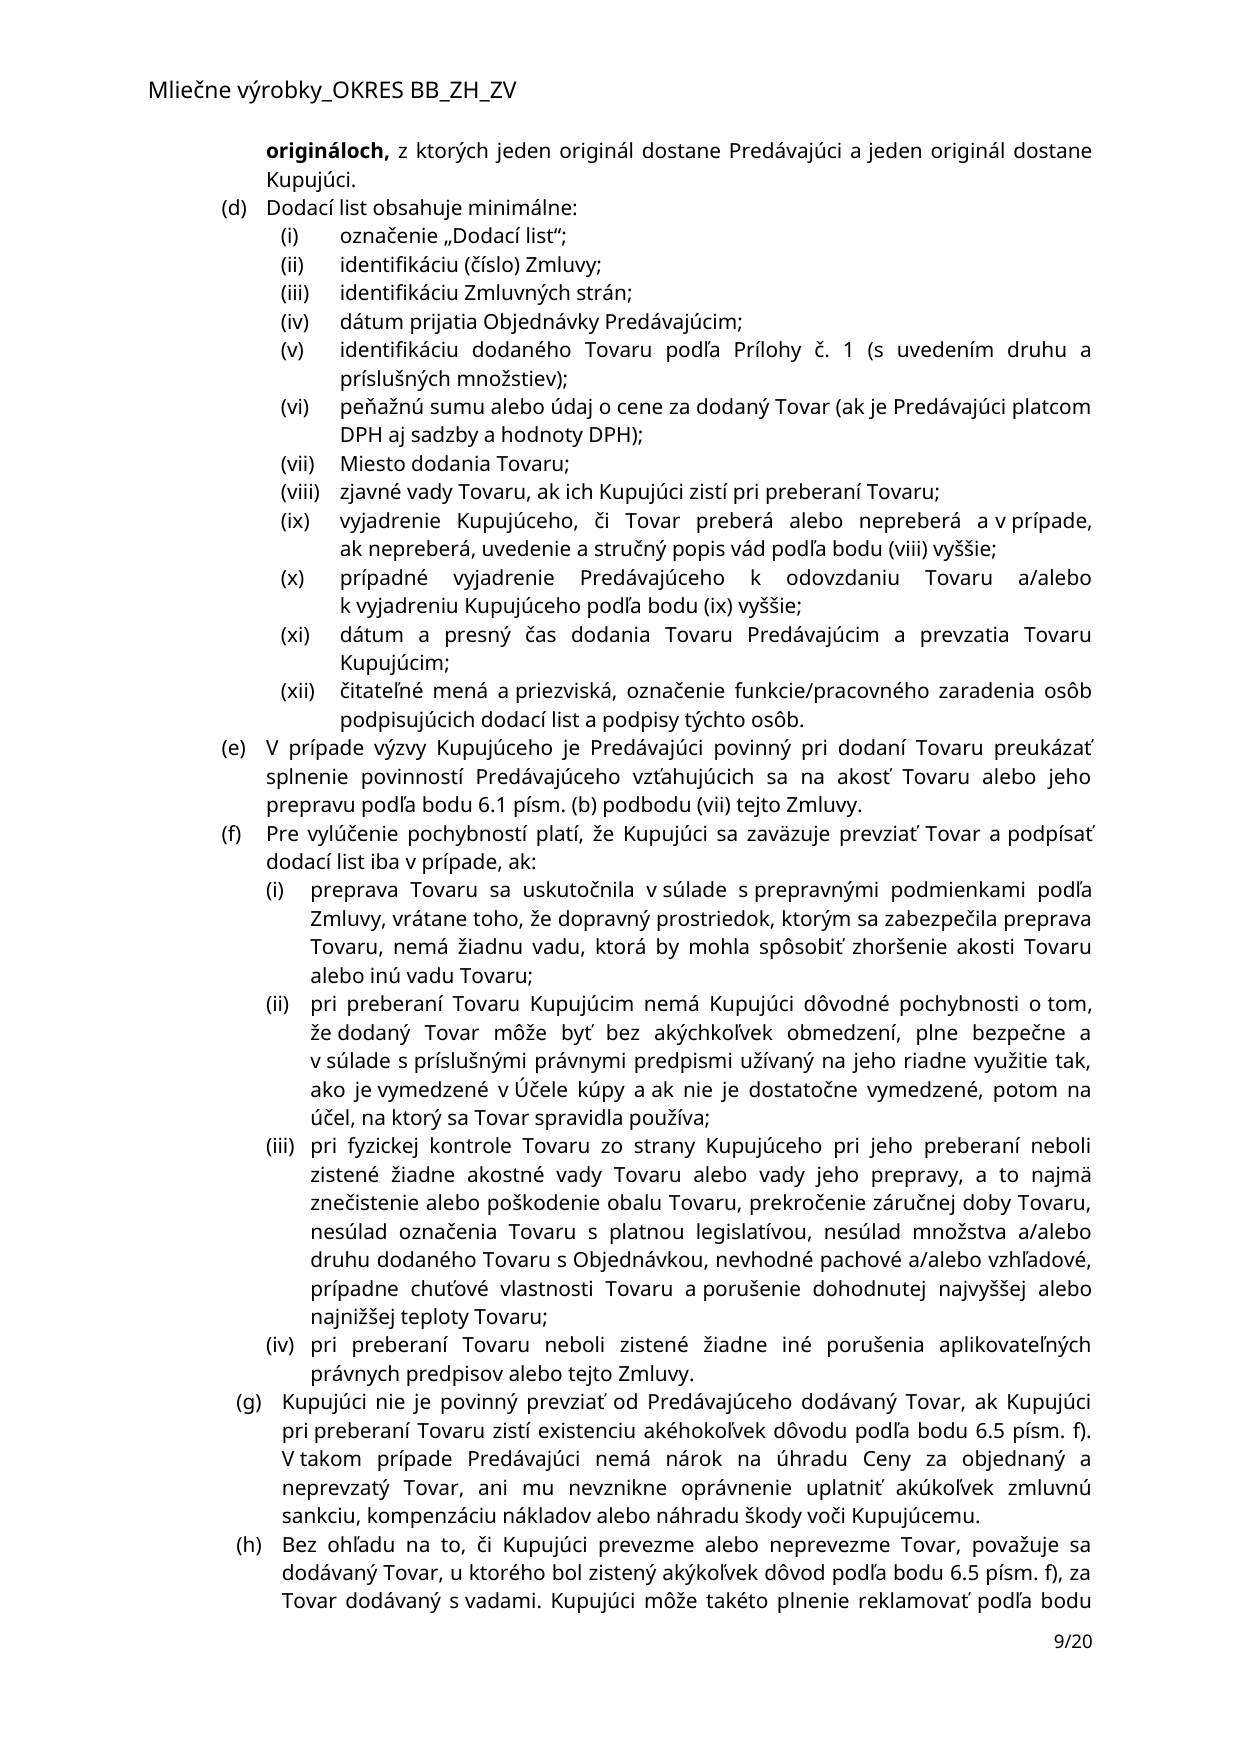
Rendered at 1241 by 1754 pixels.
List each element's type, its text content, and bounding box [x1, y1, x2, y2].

list identifikáciu Zmluvných strán; [281, 278, 1093, 307]
list Kupujúci nie je povinný prevziať od Predávajúceho dodávaný Tovar, ak Kupujúci pri preberaní Tovaru zistí existenciu akéhokoľvek dôvodu podľa bodu 6.5 písm. f). V takom prípade Predávajúci nemá nárok na úhradu Ceny za objednaný a neprevzatý Tovar, ani mu nevznikne oprávnenie uplatniť akúkoľvek zmluvnú sankciu, kompenzáciu nákladov alebo náhradu škody voči Kupujúcemu. [236, 1387, 1093, 1530]
list peňažnú sumu alebo údaj o cene za dodaný Tovar (ak je Predávajúci platcom DPH aj sadzby a hodnoty DPH); [281, 392, 1093, 449]
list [221, 136, 1093, 193]
list Dodací list obsahuje minimálne: [221, 193, 1093, 222]
text (ix) vyjadrenie Kupujúceho, či Tovar preberá alebo nepreberá a v prípade, ak nepreberá, uvedenie a stručný popis vád podľa bodu (viii) vyššie; [281, 506, 1093, 563]
text (xii) čitateľné mená a priezviská, označenie funkcie/pracovného zaradenia osôb podpisujúcich dodací list a podpisy týchto osôb. [281, 677, 1093, 733]
text (viii) zjavné vady Tovaru, ak ich Kupujúci zistí pri preberaní Tovaru; [281, 477, 1093, 506]
list V prípade výzvy Kupujúceho je Predávajúci povinný pri dodaní Tovaru preukázať splnenie povinností Predávajúceho vzťahujúcich sa na akosť Tovaru alebo jeho prepravu podľa bodu 6.1 písm. (b) podbodu (vii) tejto Zmluvy. [221, 733, 1093, 819]
list identifikáciu dodaného Tovaru podľa Prílohy č. 1 (s uvedením druhu a príslušných množstiev); [281, 335, 1093, 392]
text (x) prípadné vyjadrenie Predávajúceho k odovzdaniu Tovaru a/alebo k vyjadreniu Kupujúceho podľa bodu (ix) vyššie; [281, 563, 1093, 620]
text (i) preprava Tovaru sa uskutočnila v súlade s prepravnými podmienkami podľa Zmluvy, vrátane toho, že dopravný prostriedok, ktorým sa zabezpečila preprava Tovaru, nemá žiadnu vadu, ktorá by mohla spôsobiť zhoršenie akosti Tovaru alebo inú vadu Tovaru; [266, 876, 1093, 989]
list identifikáciu (číslo) Zmluvy; [281, 250, 1093, 278]
list (f) Pre vylúčenie pochybností platí, že Kupujúci sa zaväzuje prevziať Tovar a podpísať dodací list iba v prípade, ak: [221, 819, 1093, 876]
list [236, 1530, 1093, 1615]
text (iii) pri fyzickej kontrole Tovaru zo strany Kupujúceho pri jeho preberaní neboli zistené žiadne akostné vady Tovaru alebo vady jeho prepravy, a to najmä znečistenie alebo poškodenie obalu Tovaru, prekročenie záručnej doby Tovaru, nesúlad označenia Tovaru s platnou legislatívou, nesúlad množstva a/alebo druhu dodaného Tovaru s Objednávkou, nevhodné pachové a/alebo vzhľadové, prípadne chuťové vlastnosti Tovaru a porušenie dohodnutej najvyššej alebo najnižšej teploty Tovaru; [266, 1132, 1093, 1331]
text (iv) pri preberaní Tovaru neboli zistené žiadne iné porušenia aplikovateľných právnych predpisov alebo tejto Zmluvy. [266, 1331, 1093, 1387]
text (ii) pri preberaní Tovaru Kupujúcim nemá Kupujúci dôvodné pochybnosti o tom, že dodaný Tovar môže byť bez akýchkoľvek obmedzení, plne bezpečne a v súlade s príslušnými právnymi predpismi užívaný na jeho riadne využitie tak, ako je vymedzené v Účele kúpy a ak nie je dostatočne vymedzené, potom na účel, na ktorý sa Tovar spravidla používa; [266, 989, 1093, 1132]
text (xi) dátum a presný čas dodania Tovaru Predávajúcim a prevzatia Tovaru Kupujúcim; [281, 620, 1093, 677]
list dátum prijatia Objednávky Predávajúcim; [281, 307, 1093, 335]
list Miesto dodania Tovaru; [281, 449, 1093, 477]
list označenie „Dodací list“; [281, 222, 1093, 250]
